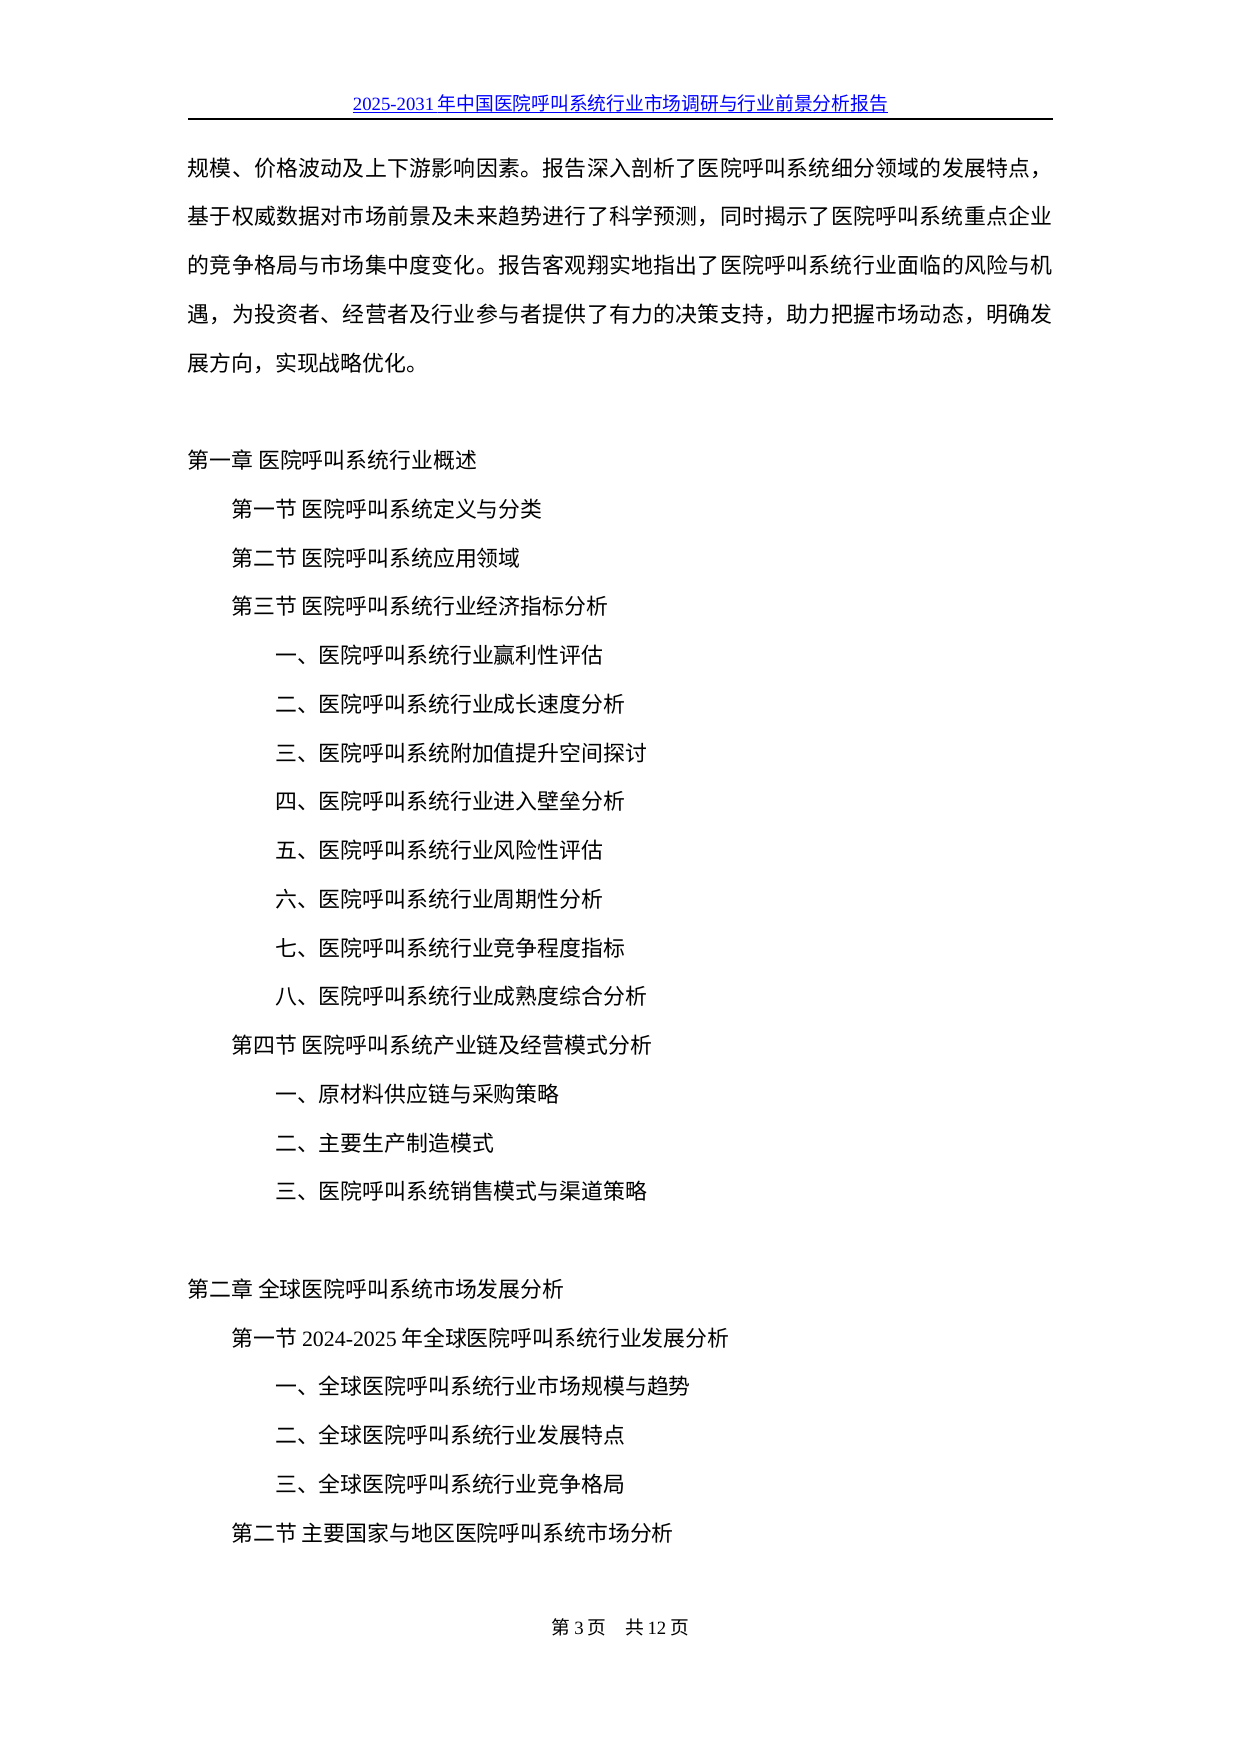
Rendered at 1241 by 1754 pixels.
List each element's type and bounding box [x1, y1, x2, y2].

text [187, 150, 1053, 1548]
